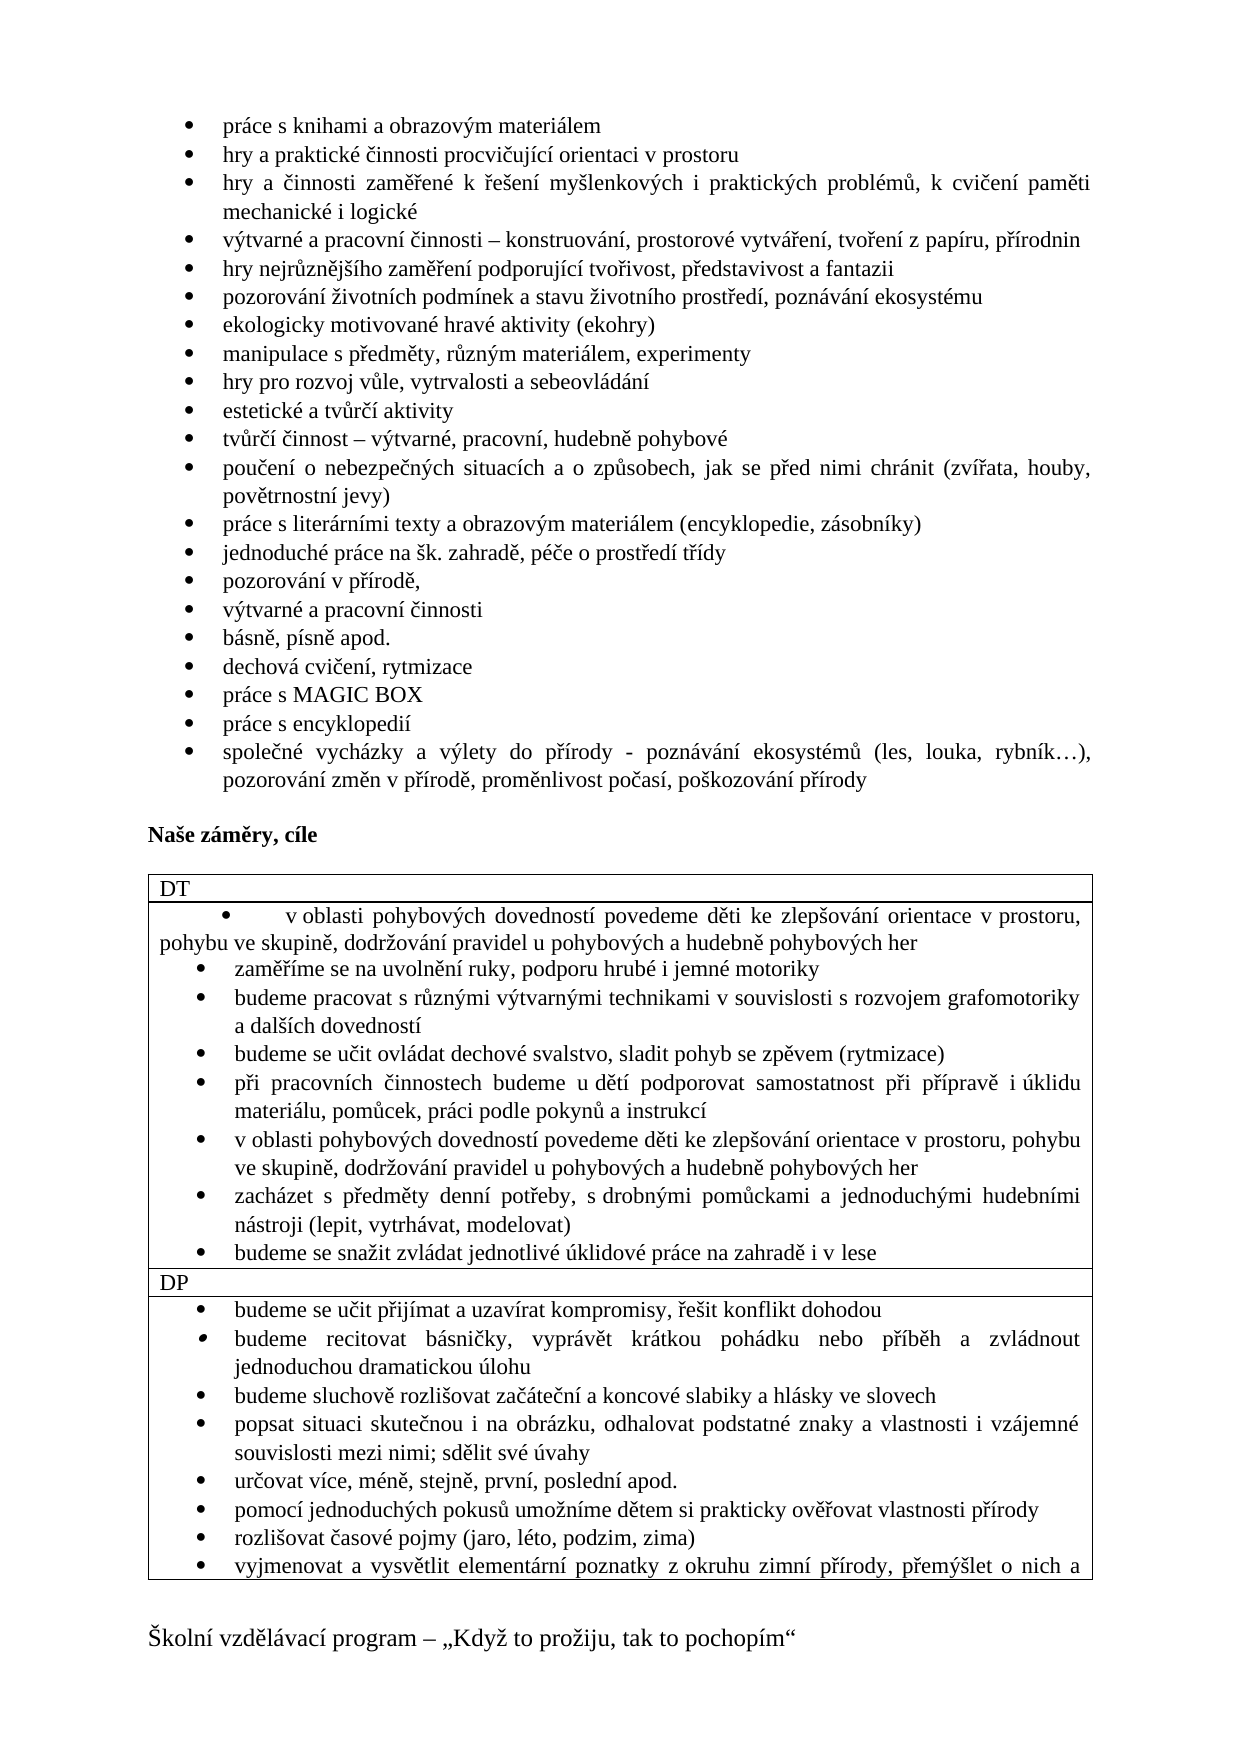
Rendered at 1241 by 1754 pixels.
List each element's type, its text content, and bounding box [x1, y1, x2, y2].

list dechová cvičení, rytmizace [185, 653, 1093, 679]
table_cell v oblasti pohybových dovedností povedeme děti ke zlepšování orientace v prostoru, pohybu ve skupině, dodržování pravidel u pohybových a hudebně pohybových her zaměříme se na uvolnění ruky, podporu hrubé i jemné motoriky budeme pracovat s různými výtvarnými technikami v souvislosti s rozvojem grafomotoriky a dalších dovedností budeme se učit ovládat dechové svalstvo, sladit pohyb se zpěvem (rytmizace) při pracovních činnostech budeme u dětí podporovat samostatnost při přípravě i úklidu materiálu, pomůcek, práci podle pokynů a instrukcí v oblasti pohybových dovedností povedeme děti ke zlepšování orientace v prostoru, pohybu ve skupině, dodržování pravidel u pohybových a hudebně pohybových her zacházet s předměty denní potřeby, s drobnými pomůckami a jednoduchými hudebními nástroji (lepit, vytrhávat, modelovat) budeme se snažit zvládat jednotlivé úklidové práce na zahradě i v lese [149, 903, 1092, 1268]
list pozorování životních podmínek a stavu životního prostředí, poznávání ekosystému [185, 283, 1093, 309]
list práce s literárními texty a obrazovým materiálem (encyklopedie, zásobníky) [185, 511, 1093, 537]
list hry a činnosti zaměřené k řešení myšlenkových i praktických problémů, k cvičení paměti mechanické i logické [185, 169, 1093, 224]
table_cell DP [149, 1269, 1092, 1296]
list práce s MAGIC BOX [185, 681, 1093, 707]
list básně, písně apod. [185, 624, 1093, 651]
table_header DT [149, 875, 1092, 901]
list tvůrčí činnost – výtvarné, pracovní, hudebně pohybové [185, 425, 1093, 452]
list manipulace s předměty, různým materiálem, experimenty [185, 340, 1093, 366]
list hry pro rozvoj vůle, vytrvalosti a sebeovládání [185, 368, 1093, 395]
list výtvarné a pracovní činnosti [185, 596, 1093, 622]
list společné vycházky a výlety do přírody - poznávání ekosystémů (les, louka, rybník…), pozorování změn v přírodě, proměnlivost počasí, poškozování přírody [185, 738, 1093, 793]
list práce s encyklopedií [185, 709, 1093, 736]
list pozorování v přírodě, [185, 567, 1093, 594]
list výtvarné a pracovní činnosti – konstruování, prostorové vytváření, tvoření z papíru, přírodnin [185, 226, 1093, 252]
list jednoduché práce na šk. zahradě, péče o prostředí třídy [185, 539, 1093, 565]
text Naše záměry, cíle [148, 821, 1093, 848]
list ekologicky motivované hravé aktivity (ekohry) [185, 311, 1093, 338]
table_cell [149, 1297, 1092, 1579]
list estetické a tvůrčí aktivity [185, 397, 1093, 423]
list hry a praktické činnosti procvičující orientaci v prostoru [185, 141, 1093, 167]
list práce s knihami a obrazovým materiálem [185, 112, 1093, 139]
list poučení o nebezpečných situacích a o způsobech, jak se před nimi chránit (zvířata, houby, povětrnostní jevy) [185, 454, 1093, 508]
list hry nejrůznějšího zaměření podporující tvořivost, představivost a fantazii [185, 254, 1093, 281]
